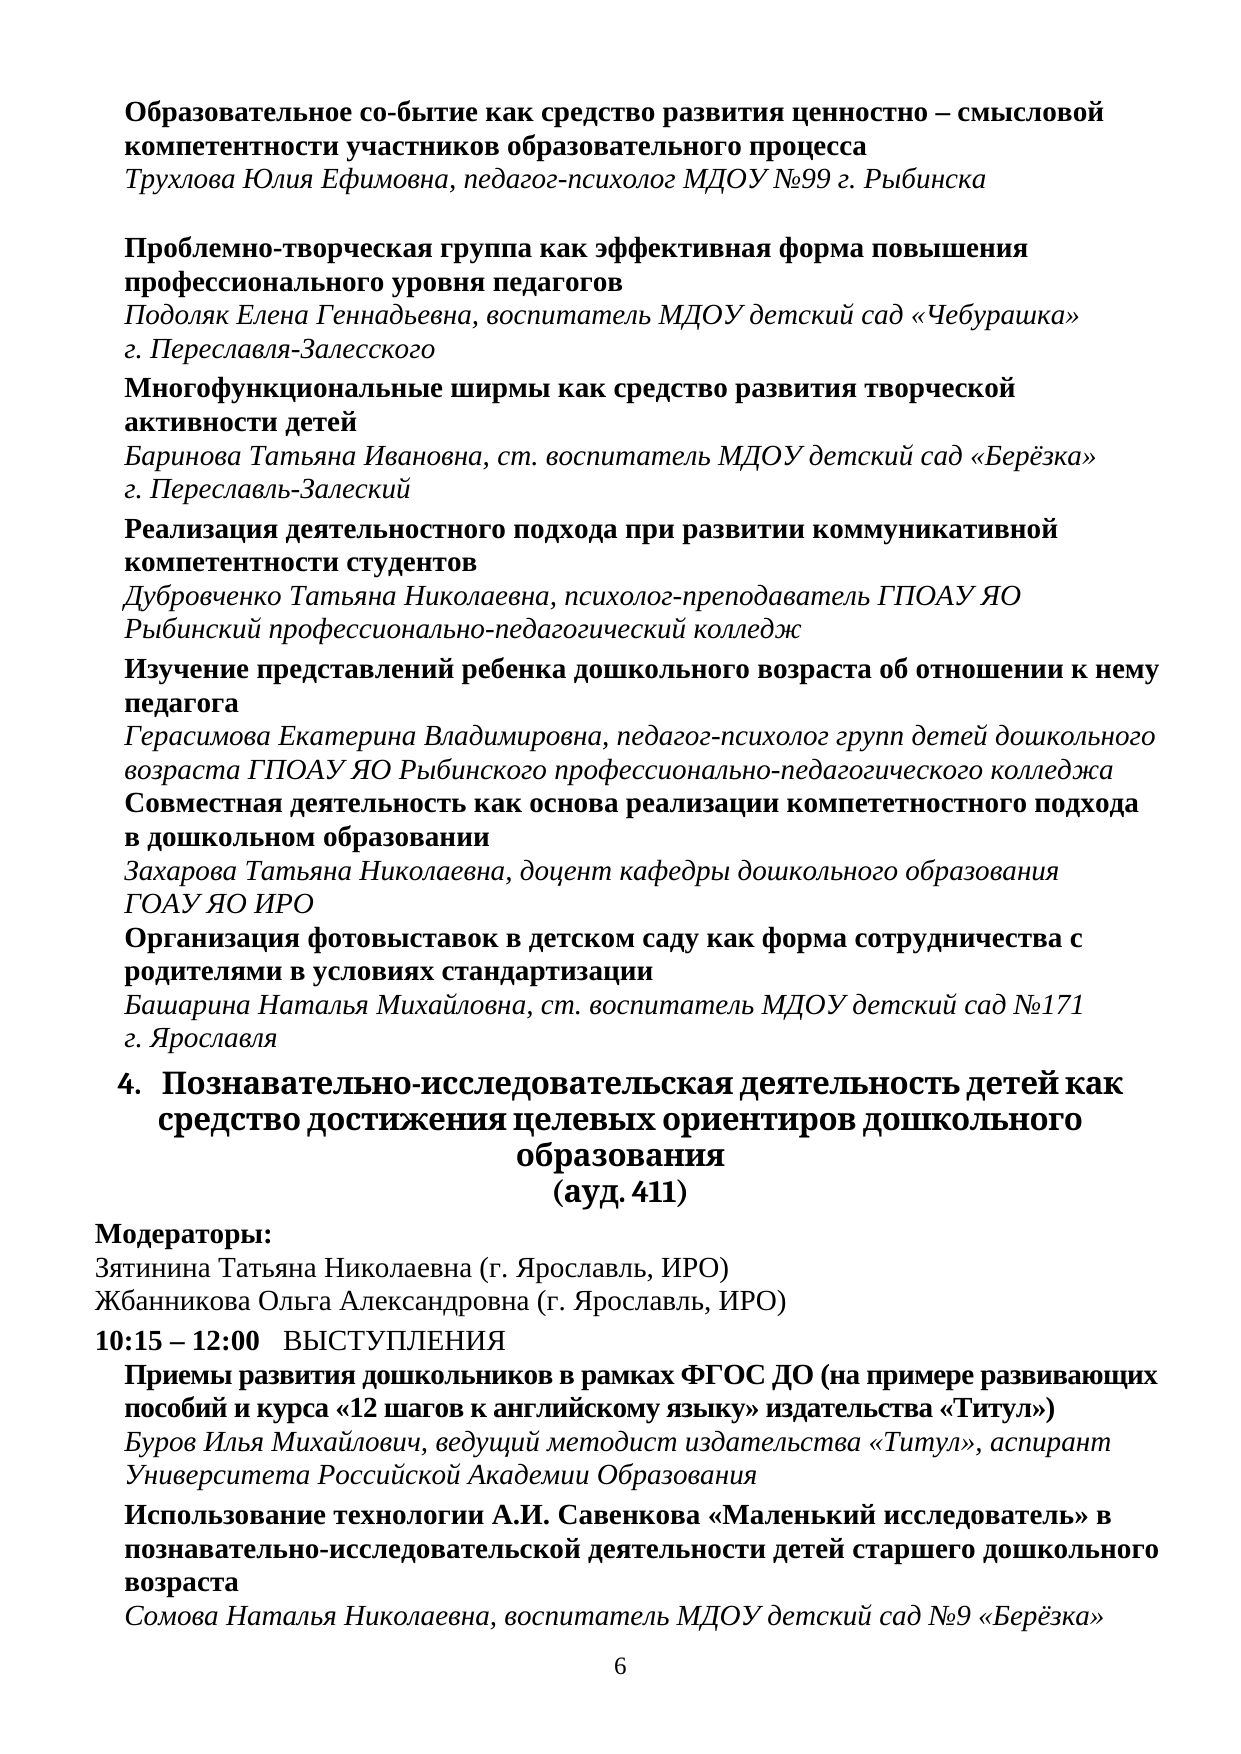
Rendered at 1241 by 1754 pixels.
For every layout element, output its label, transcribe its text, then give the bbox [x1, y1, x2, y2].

table_cell Организация фотовыставок в детском саду как форма сотрудничества с родителями в условиях стандартизации Башарина Наталья Михайловна, ст. воспитатель МДОУ детский сад №171 г. Ярославля [83, 920, 1172, 1060]
table_cell Изучение представлений ребенка дошкольного возраста об отношении к нему педагога Герасимова Екатерина Владимировна, педагог-психолог групп детей дошкольного возраста ГПОАУ ЯО Рыбинского профессионально-педагогического колледжа [83, 651, 1172, 786]
text Жбанникова Ольга Александровна (г. Ярославль, ИРО) [94, 1283, 1146, 1317]
table_cell Реализация деятельностного подхода при развитии коммуникативной компетентности студентов Дубровченко Татьяна Николаевна, психолог-преподаватель ГПОАУ ЯО Рыбинский профессионально-педагогический колледж [83, 511, 1172, 651]
table_header ВЫСТУПЛЕНИЯ [272, 1323, 1172, 1357]
text Зятинина Татьяна Николаевна (г. Ярославль, ИРО) [94, 1250, 1146, 1283]
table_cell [83, 1497, 1172, 1631]
table_cell Приемы развития дошкольников в рамках ФГОС ДО (на примере развивающих пособий и курса «12 шагов к английскому языку» издательства «Титул») Буров Илья Михайлович, ведущий методист издательства «Титул», аспирант Университета Российской Академии Образования [83, 1357, 1172, 1497]
table_cell Образовательное со-бытие как средство развития ценностно – смысловой компетентности участников образовательного процесса Трухлова Юлия Ефимовна, педагог-психолог МДОУ №99 г. Рыбинска [83, 95, 1172, 201]
text Модераторы: [94, 1216, 1146, 1250]
table_cell Совместная деятельность как основа реализации компететностного подхода в дошкольном образовании Захарова Татьяна Николаевна, доцент кафедры дошкольного образования ГОАУ ЯО ИРО [83, 786, 1172, 920]
list Познавательно-исследовательская деятельность детей как средство достижения целевых ориентиров дошкольного образования (ауд. 411) [94, 1066, 1146, 1210]
table_cell Многофункциональные ширмы как средство развития творческой активности детей Баринова Татьяна Ивановна, ст. воспитатель МДОУ детский сад «Берёзка» г. Переславль-Залеский [83, 371, 1172, 511]
table_header 10:15 – 12:00 [83, 1323, 272, 1357]
table_header Проблемно-творческая группа как эффективная форма повышения профессионального уровня педагогов Подоляк Елена Геннадьевна, воспитатель МДОУ детский сад «Чебурашка» г. Переславля-Залесского [83, 230, 1172, 371]
